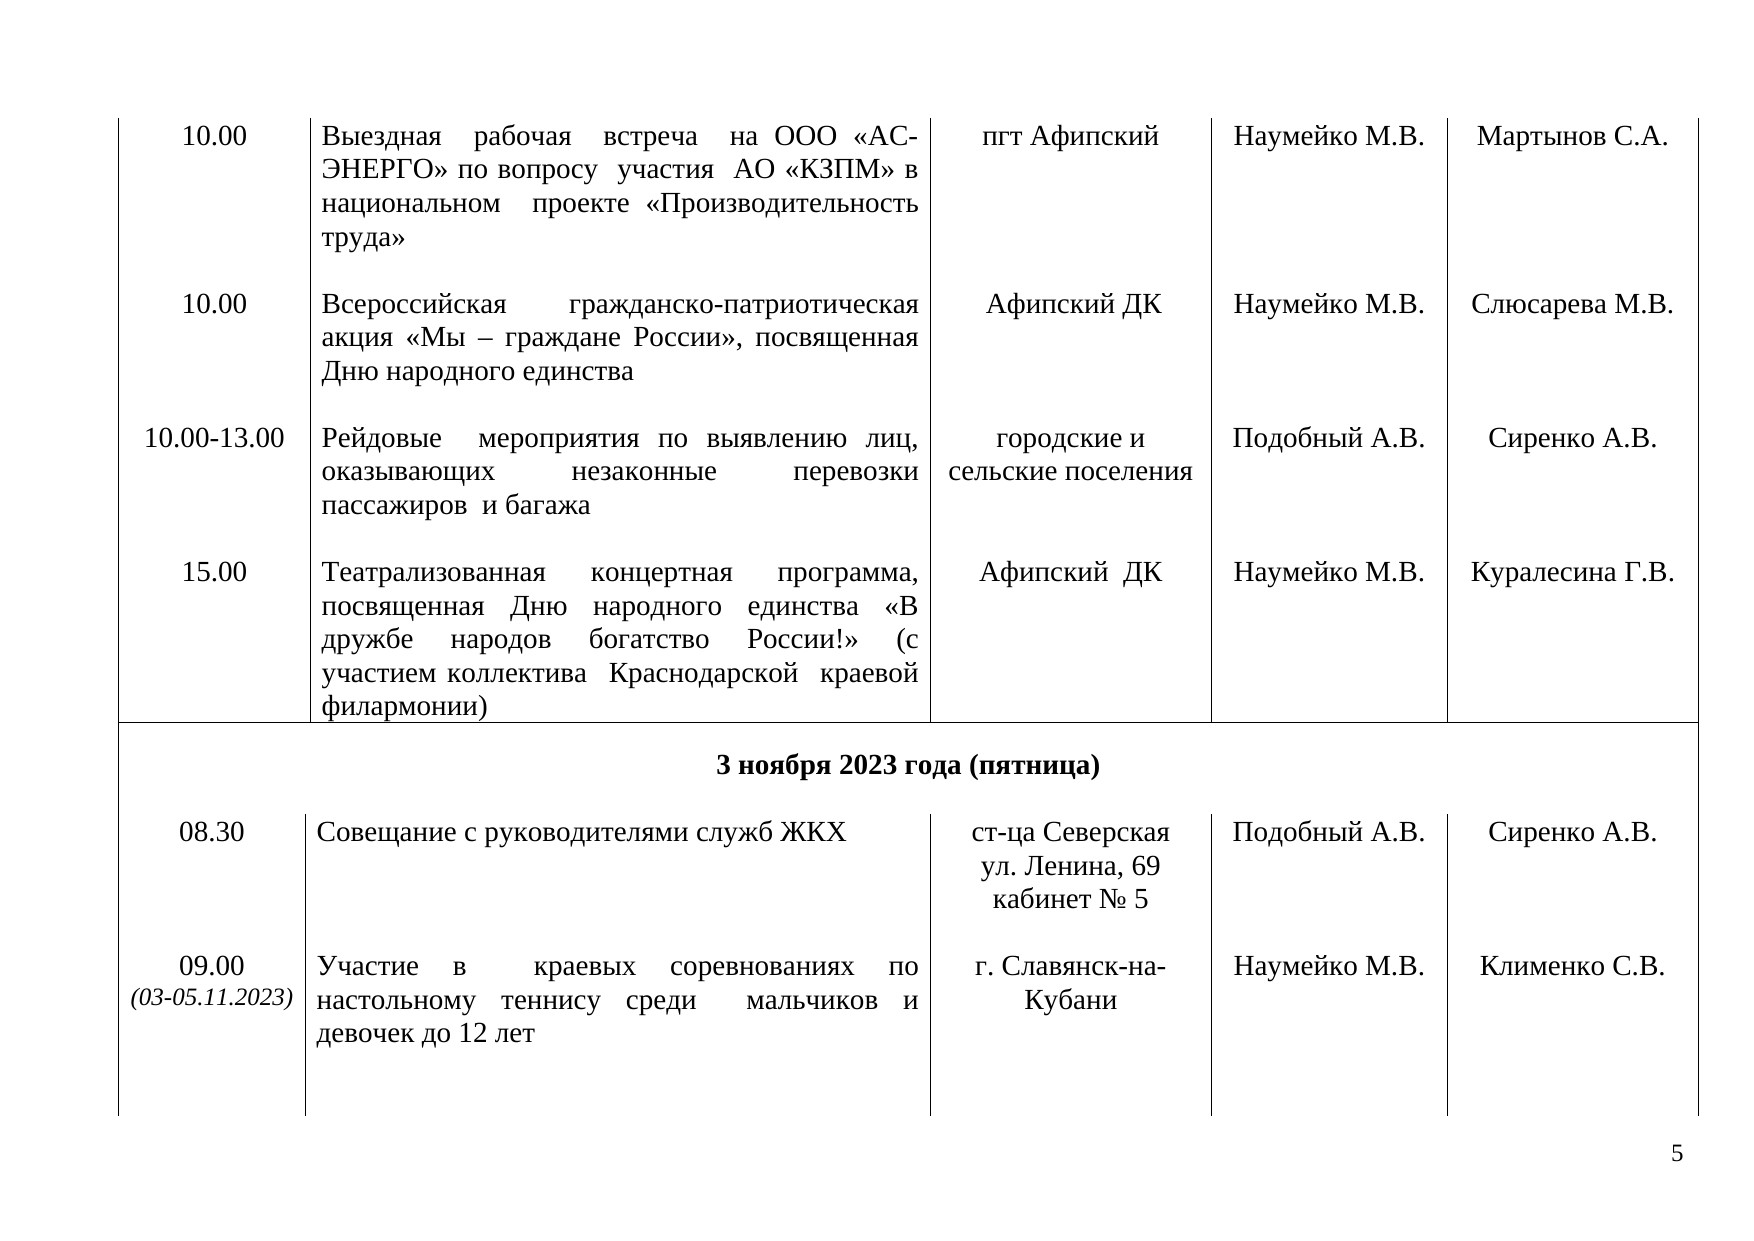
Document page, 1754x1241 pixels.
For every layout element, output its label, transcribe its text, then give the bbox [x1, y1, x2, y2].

table_cell Сиренко А.В. [1448, 420, 1698, 554]
table_cell Подобный А.В. [1212, 814, 1447, 948]
table_cell 10.00 [119, 286, 310, 420]
table_cell 08.30 [119, 814, 305, 948]
table_cell городские и сельские поселения [931, 420, 1211, 554]
table_cell ст-ца Северская ул. Ленина, 69 кабинет № 5 [931, 814, 1211, 948]
table_cell Наумейко М.В. [1212, 948, 1447, 1116]
table_cell Куралесина Г.В. [1448, 554, 1698, 722]
table_cell Наумейко М.В. [1212, 118, 1447, 286]
table_cell Мартынов С.А. [1448, 118, 1698, 286]
table_cell 3 ноября 2023 года (пятница) [119, 723, 1698, 814]
table_cell Подобный А.В. [1212, 420, 1447, 554]
table_cell 15.00 [119, 554, 310, 722]
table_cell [119, 948, 305, 1116]
table_cell Афипский ДК [931, 554, 1211, 722]
table_cell Слюсарева М.В. [1448, 286, 1698, 420]
table_cell Выездная рабочая встреча на ООО «АС-ЭНЕРГО» по вопросу участия АО «КЗПМ» в национальном проекте «Производительность труда» [311, 118, 930, 286]
table_cell Совещание с руководителями служб ЖКХ [306, 814, 930, 948]
table_cell г. Славянск-на-Кубани [931, 948, 1211, 1116]
table_cell Наумейко М.В. [1212, 554, 1447, 722]
table_cell пгт Афипский [931, 118, 1211, 286]
table_cell Афипский ДК [931, 286, 1211, 420]
table_cell Рейдовые мероприятия по выявлению лиц, оказывающих незаконные перевозки пассажиров и багажа [311, 420, 930, 554]
table_cell 10.00 [119, 118, 310, 286]
table_cell Сиренко А.В. [1448, 814, 1698, 948]
table_cell Театрализованная концертная программа, посвященная Дню народного единства «В дружбе народов богатство России!» (с участием коллектива Краснодарской краевой филармонии) [311, 554, 930, 722]
table_cell Участие в краевых соревнованиях по настольному теннису среди мальчиков и девочек до 12 лет [306, 948, 930, 1116]
table_cell Клименко С.В. [1448, 948, 1698, 1116]
table_cell 10.00-13.00 [119, 420, 310, 554]
table_cell Наумейко М.В. [1212, 286, 1447, 420]
table_cell Всероссийская гражданско-патриотическая акция «Мы – граждане России», посвященная Дню народного единства [311, 286, 930, 420]
